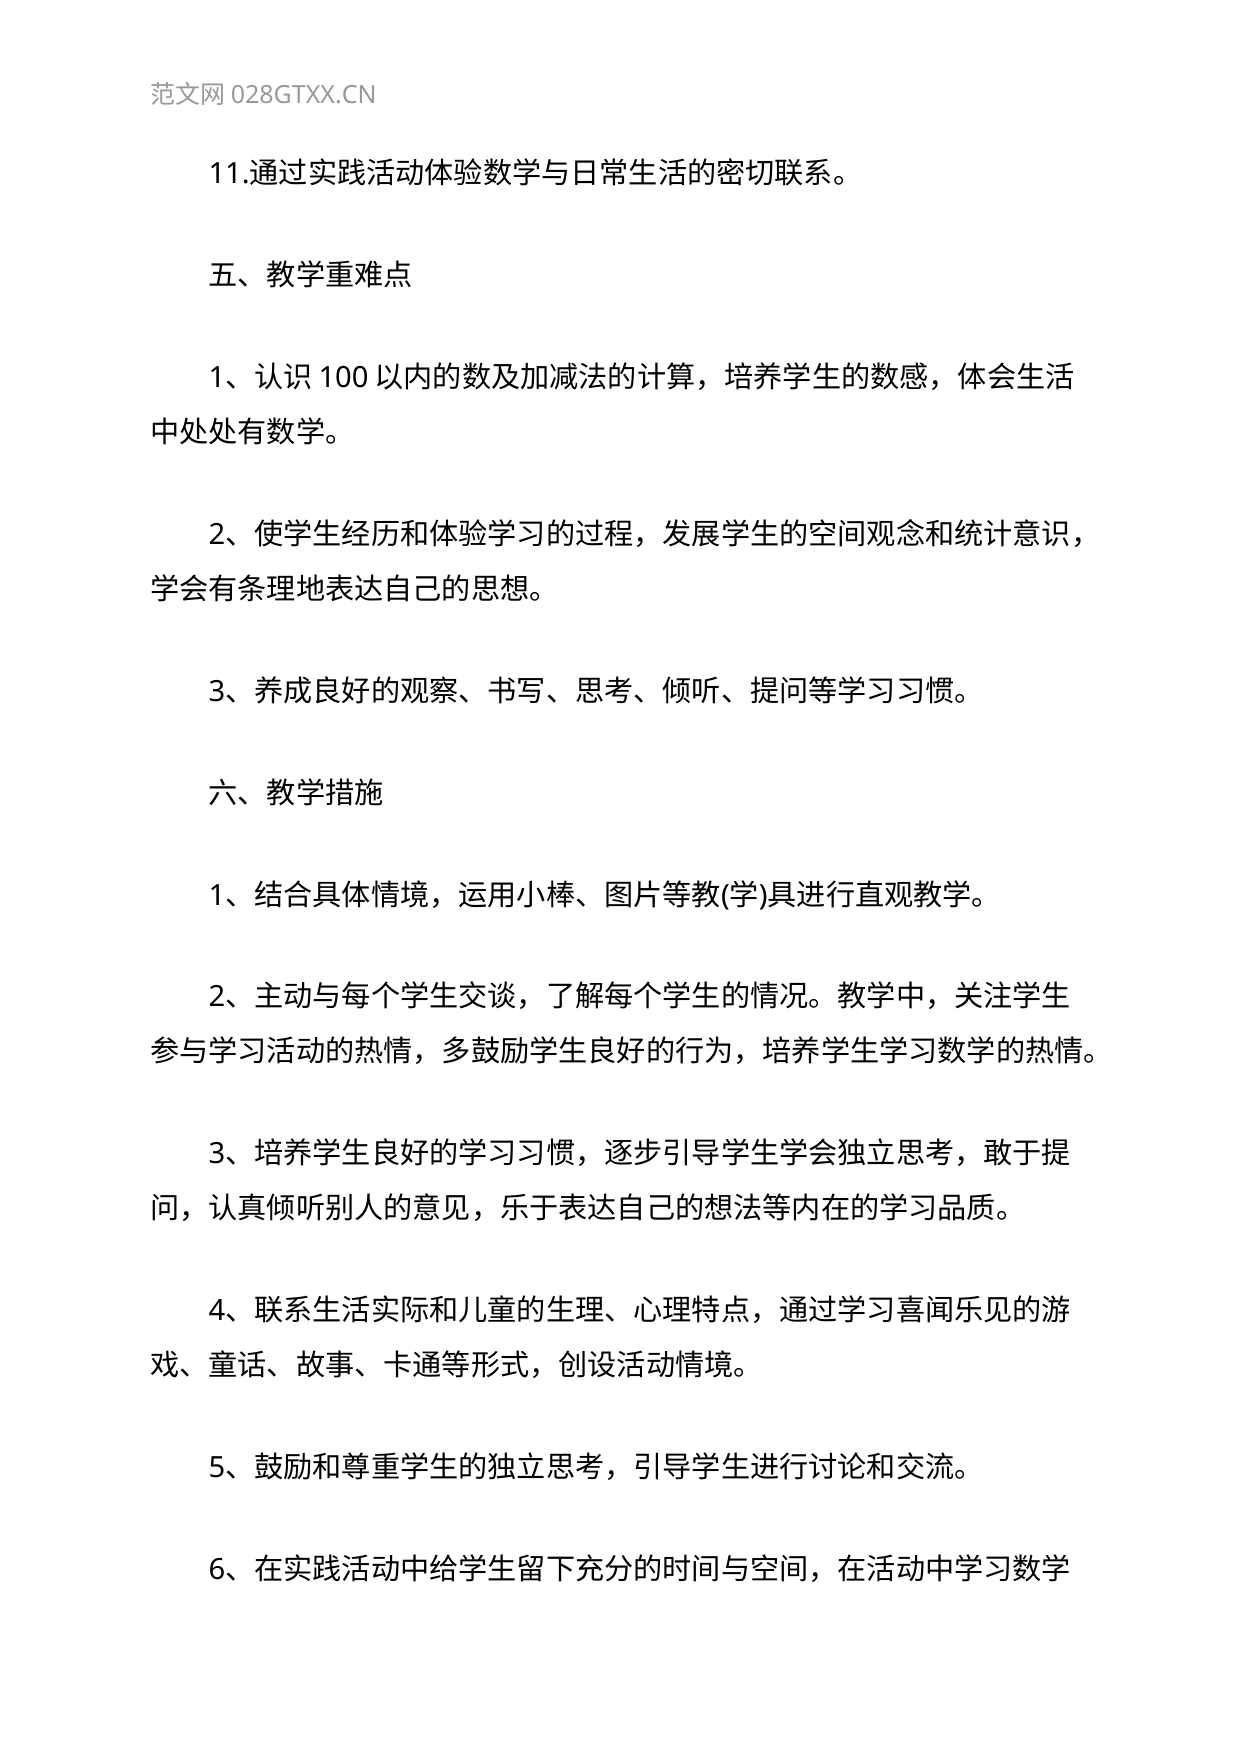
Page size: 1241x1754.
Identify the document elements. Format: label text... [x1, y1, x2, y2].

text 2、主动与每个学生交谈，了解每个学生的情况。教学中，关注学生参与学习活动的热情，多鼓励学生良好的行为，培养学生学习数学的热情。 [150, 973, 1090, 1070]
text 2、使学生经历和体验学习的过程，发展学生的空间观念和统计意识，学会有条理地表达自己的思想。 [150, 511, 1090, 608]
text 3、培养学生良好的学习习惯，逐步引导学生学会独立思考，敢于提问，认真倾听别人的意见，乐于表达自己的想法等内在的学习品质。 [150, 1130, 1090, 1227]
text 1、认识100以内的数及加减法的计算，培养学生的数感，体会生活中处处有数学。 [150, 354, 1090, 451]
text 3、养成良好的观察、书写、思考、倾听、提问等学习习惯。 [150, 667, 1090, 710]
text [150, 1545, 1090, 1588]
text 4、联系生活实际和儿童的生理、心理特点，通过学习喜闻乐见的游戏、童话、故事、卡通等形式，创设活动情境。 [150, 1287, 1090, 1384]
text 11.通过实践活动体验数学与日常生活的密切联系。 [150, 150, 1090, 192]
text 5、鼓励和尊重学生的独立思考，引导学生进行讨论和交流。 [150, 1443, 1090, 1486]
text 1、结合具体情境，运用小棒、图片等教(学)具进行直观教学。 [150, 871, 1090, 913]
text 六、教学措施 [150, 769, 1090, 812]
text 五、教学重难点 [150, 252, 1090, 294]
